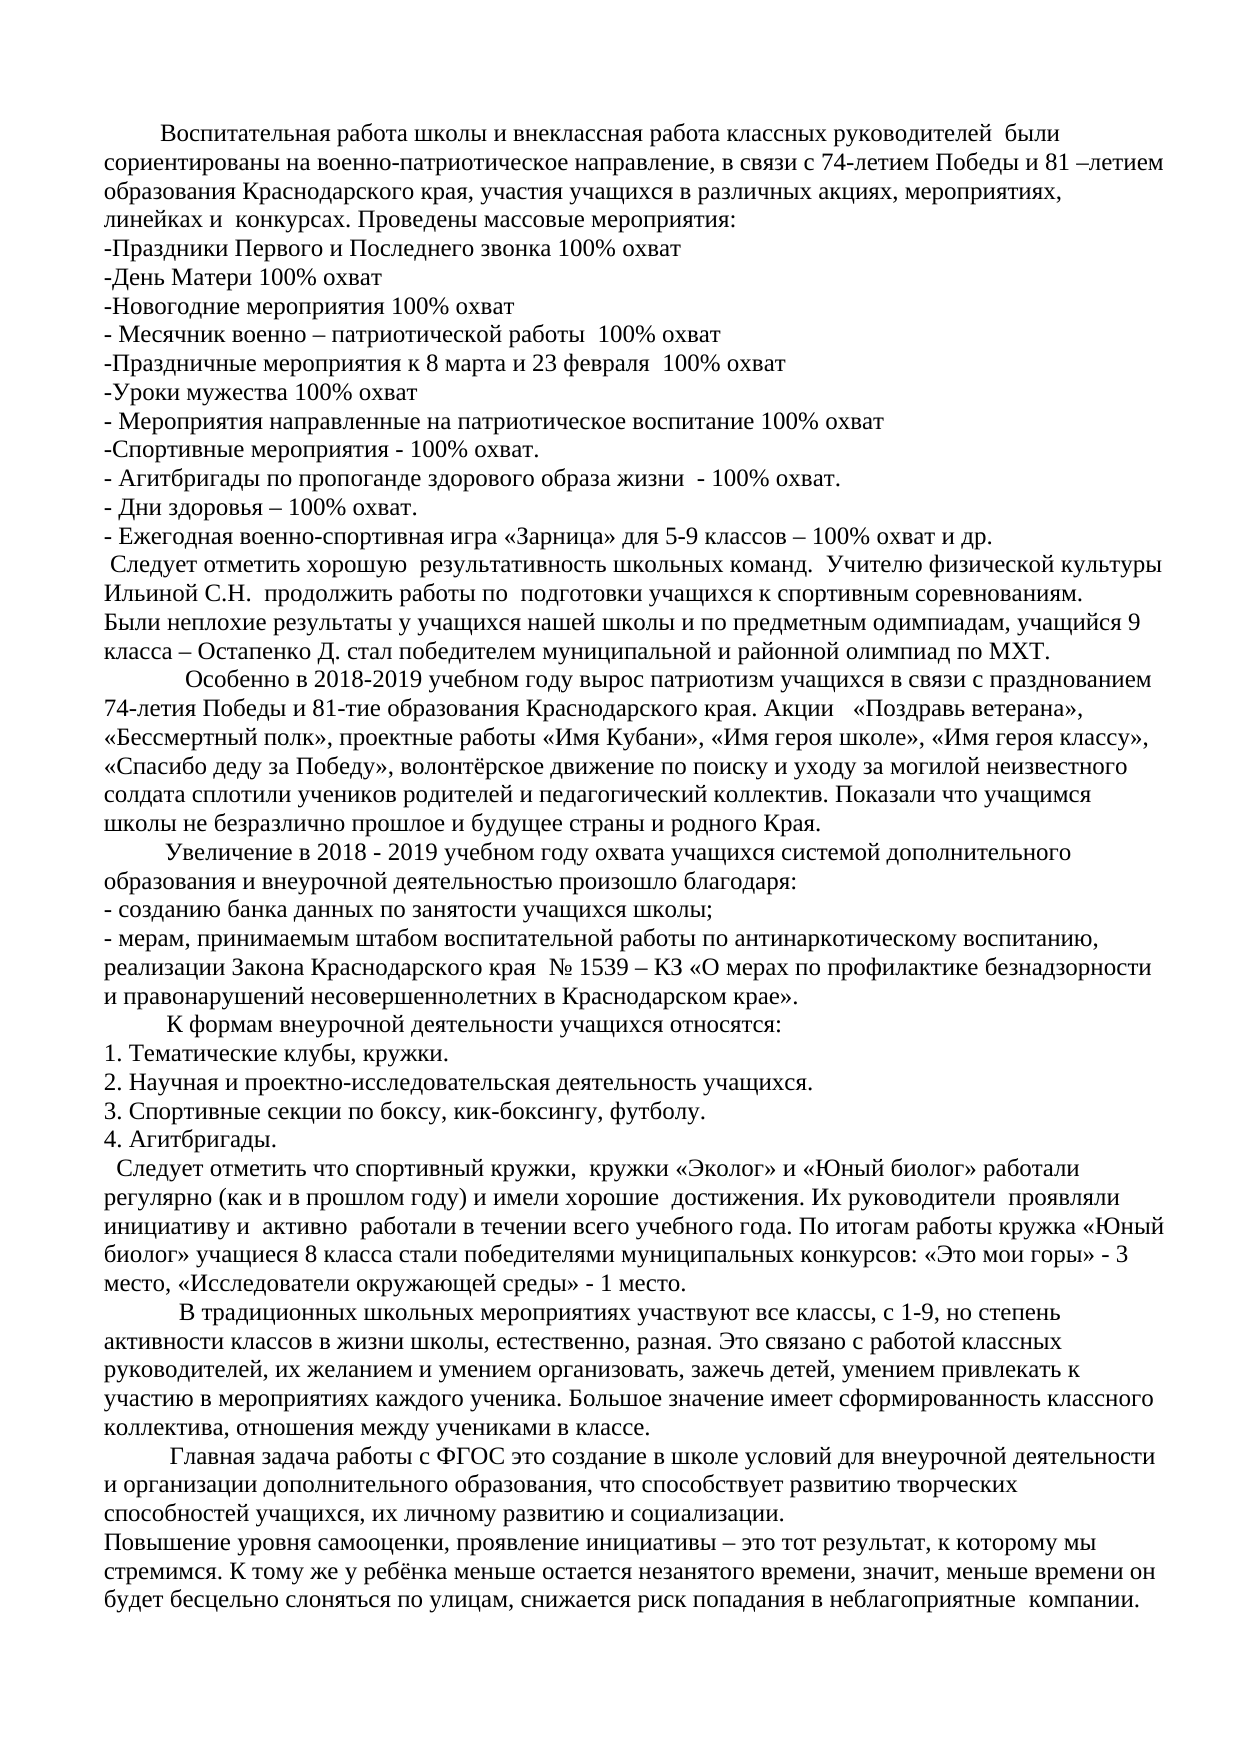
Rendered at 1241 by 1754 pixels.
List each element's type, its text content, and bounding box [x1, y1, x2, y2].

text Увеличение в 2018 - 2019 учебном году охвата учащихся системой дополнительного образования и внеурочной деятельностью произошло благодаря: [103, 837, 1167, 894]
text В традиционных школьных мероприятиях участвуют все классы, с 1-9, но степень активности классов в жизни школы, естественно, разная. Это связано с работой классных руководителей, их желанием и умением организовать, зажечь детей, умением привлекать к участию в мероприятиях каждого ученика. Большое значение имеет сформированность классного коллектива, отношения между учениками в классе. [103, 1297, 1167, 1441]
text - Ежегодная военно-спортивная игра «Зарница» для 5-9 классов – 100% охват и др. [103, 521, 1167, 549]
text - Дни здоровья – 100% охват. [103, 492, 1167, 521]
text -Уроки мужества 100% охват [103, 377, 1167, 406]
text -День Матери 100% охват [103, 262, 1167, 291]
text 4. Агитбригады. [103, 1124, 1167, 1153]
text 1. Тематические клубы, кружки. [103, 1038, 1167, 1067]
text Повышение уровня самооценки, проявление инициативы – это тот результат, к которому мы стремимся. К тому же у ребёнка меньше остается незанятого времени, значит, меньше времени он будет бесцельно слоняться по улицам, снижается риск попадания в неблагоприятные компании. [103, 1527, 1167, 1613]
text - мерам, принимаемым штабом воспитательной работы по антинаркотическому воспитанию, реализации Закона Краснодарского края № 1539 – КЗ «О мерах по профилактике безнадзорности и правонарушений несовершеннолетних в Краснодарском крае». [103, 923, 1167, 1009]
text Особенно в 2018-2019 учебном году вырос патриотизм учащихся в связи с празднованием 74-летия Победы и 81-тие образования Краснодарского края. Акции «Поздравь ветерана», «Бессмертный полк», проектные работы «Имя Кубани», «Имя героя школе», «Имя героя классу», [103, 664, 1167, 751]
text - Мероприятия направленные на патриотическое воспитание 100% охват [103, 406, 1167, 434]
text «Спасибо деду за Победу», волонтёрское движение по поиску и уходу за могилой неизвестного солдата сплотили учеников родителей и педагогический коллектив. Показали что учащимся школы не безразлично прошлое и будущее страны и родного Края. [103, 751, 1167, 837]
text -Новогодние мероприятия 100% охват [103, 291, 1167, 319]
text Следует отметить хорошую результативность школьных команд. Учителю физической культуры Ильиной С.Н. продолжить работы по подготовки учащихся к спортивным соревнованиям. [103, 549, 1167, 607]
text - Агитбригады по пропоганде здорового образа жизни - 100% охват. [103, 463, 1167, 492]
text Следует отметить что спортивный кружки, кружки «Эколог» и «Юный биолог» работали регулярно (как и в прошлом году) и имели хорошие достижения. Их руководители проявляли инициативу и активно работали в течении всего учебного года. По итогам работы кружка «Юный биолог» учащиеся 8 класса стали победителями муниципальных конкурсов: «Это мои горы» - 3 место, «Исследователи окружающей среды» - 1 место. [103, 1153, 1167, 1297]
text Были неплохие результаты у учащихся нашей школы и по предметным одимпиадам, учащийся 9 класса – Остапенко Д. стал победителем муниципальной и районной олимпиад по МХТ. [103, 607, 1167, 664]
text -Праздничные мероприятия к 8 марта и 23 февраля 100% охват [103, 348, 1167, 377]
text 2. Научная и проектно-исследовательская деятельность учащихся. [103, 1067, 1167, 1096]
text - Месячник военно – патриотической работы 100% охват [103, 319, 1167, 348]
text Главная задача работы с ФГОС это создание в школе условий для внеурочной деятельности и организации дополнительного образования, что способствует развитию творческих способностей учащихся, их личному развитию и социализации. [103, 1441, 1167, 1527]
text -Праздники Первого и Последнего звонка 100% охват [103, 233, 1167, 262]
text -Спортивные мероприятия - 100% охват. [103, 434, 1167, 463]
text - созданию банка данных по занятости учащихся школы; [103, 894, 1167, 923]
text К формам внеурочной деятельности учащихся относятся: [103, 1009, 1167, 1038]
text Воспитательная работа школы и внеклассная работа классных руководителей были сориентированы на военно-патриотическое направление, в связи с 74-летием Победы и 81 –летием образования Краснодарского края, участия учащихся в различных акциях, мероприятиях, линейках и конкурсах. Проведены массовые мероприятия: [103, 118, 1167, 233]
text 3. Спортивные секции по боксу, кик-боксингу, футболу. [103, 1096, 1167, 1124]
